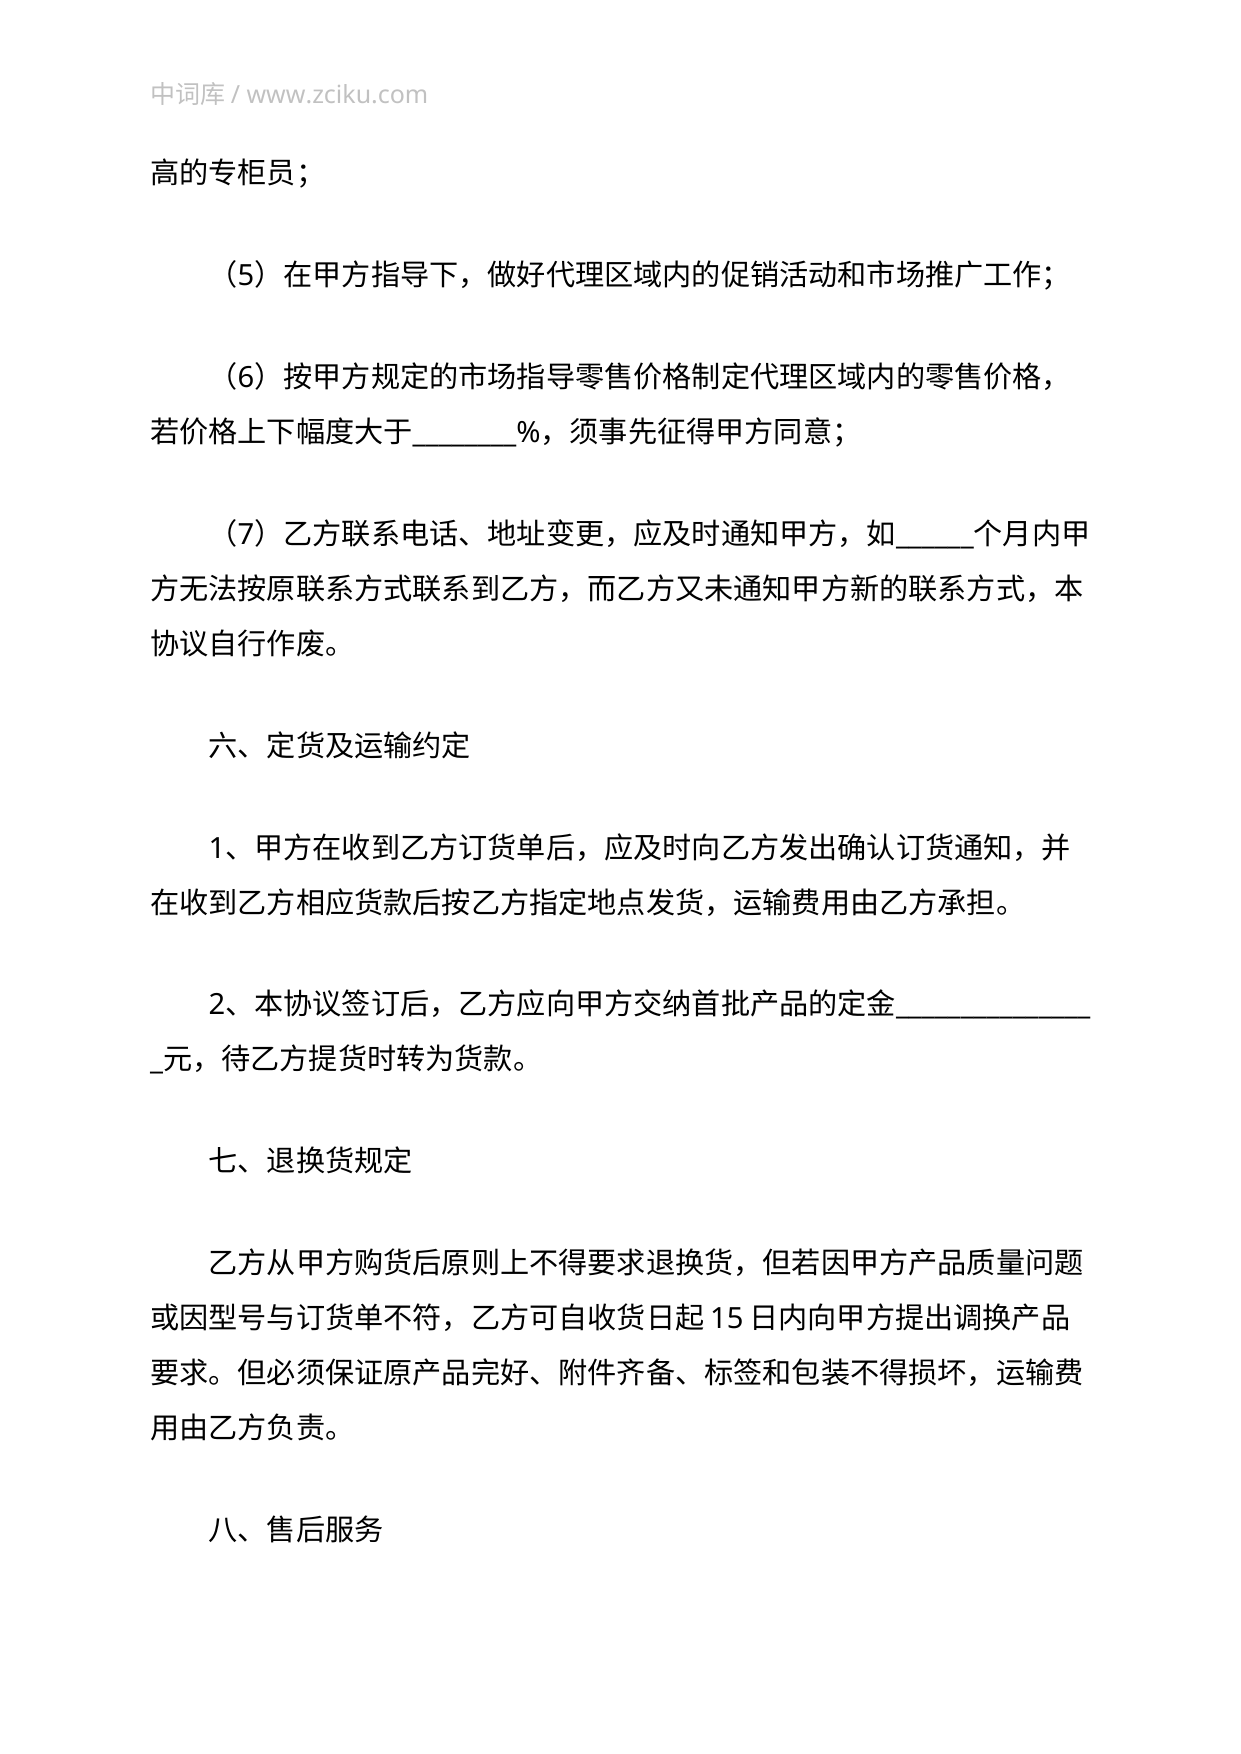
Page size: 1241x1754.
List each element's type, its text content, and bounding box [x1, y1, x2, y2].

text 七、退换货规定 [150, 1138, 1090, 1180]
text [150, 150, 1090, 192]
text 八、售后服务 [150, 1506, 1090, 1548]
text 2、本协议签订后，乙方应向甲方交纳首批产品的定金________________元，待乙方提货时转为货款。 [150, 981, 1090, 1078]
text （6）按甲方规定的市场指导零售价格制定代理区域内的零售价格，若价格上下幅度大于________%，须事先征得甲方同意； [150, 354, 1090, 451]
text 1、甲方在收到乙方订货单后，应及时向乙方发出确认订货通知，并在收到乙方相应货款后按乙方指定地点发货，运输费用由乙方承担。 [150, 824, 1090, 921]
text （5）在甲方指导下，做好代理区域内的促销活动和市场推广工作； [150, 252, 1090, 294]
text 六、定货及运输约定 [150, 722, 1090, 765]
text （7）乙方联系电话、地址变更，应及时通知甲方，如______个月内甲方无法按原联系方式联系到乙方，而乙方又未通知甲方新的联系方式，本协议自行作废。 [150, 511, 1090, 663]
text 乙方从甲方购货后原则上不得要求退换货，但若因甲方产品质量问题或因型号与订货单不符，乙方可自收货日起15日内向甲方提出调换产品要求。但必须保证原产品完好、附件齐备、标签和包装不得损坏，运输费用由乙方负责。 [150, 1240, 1090, 1447]
